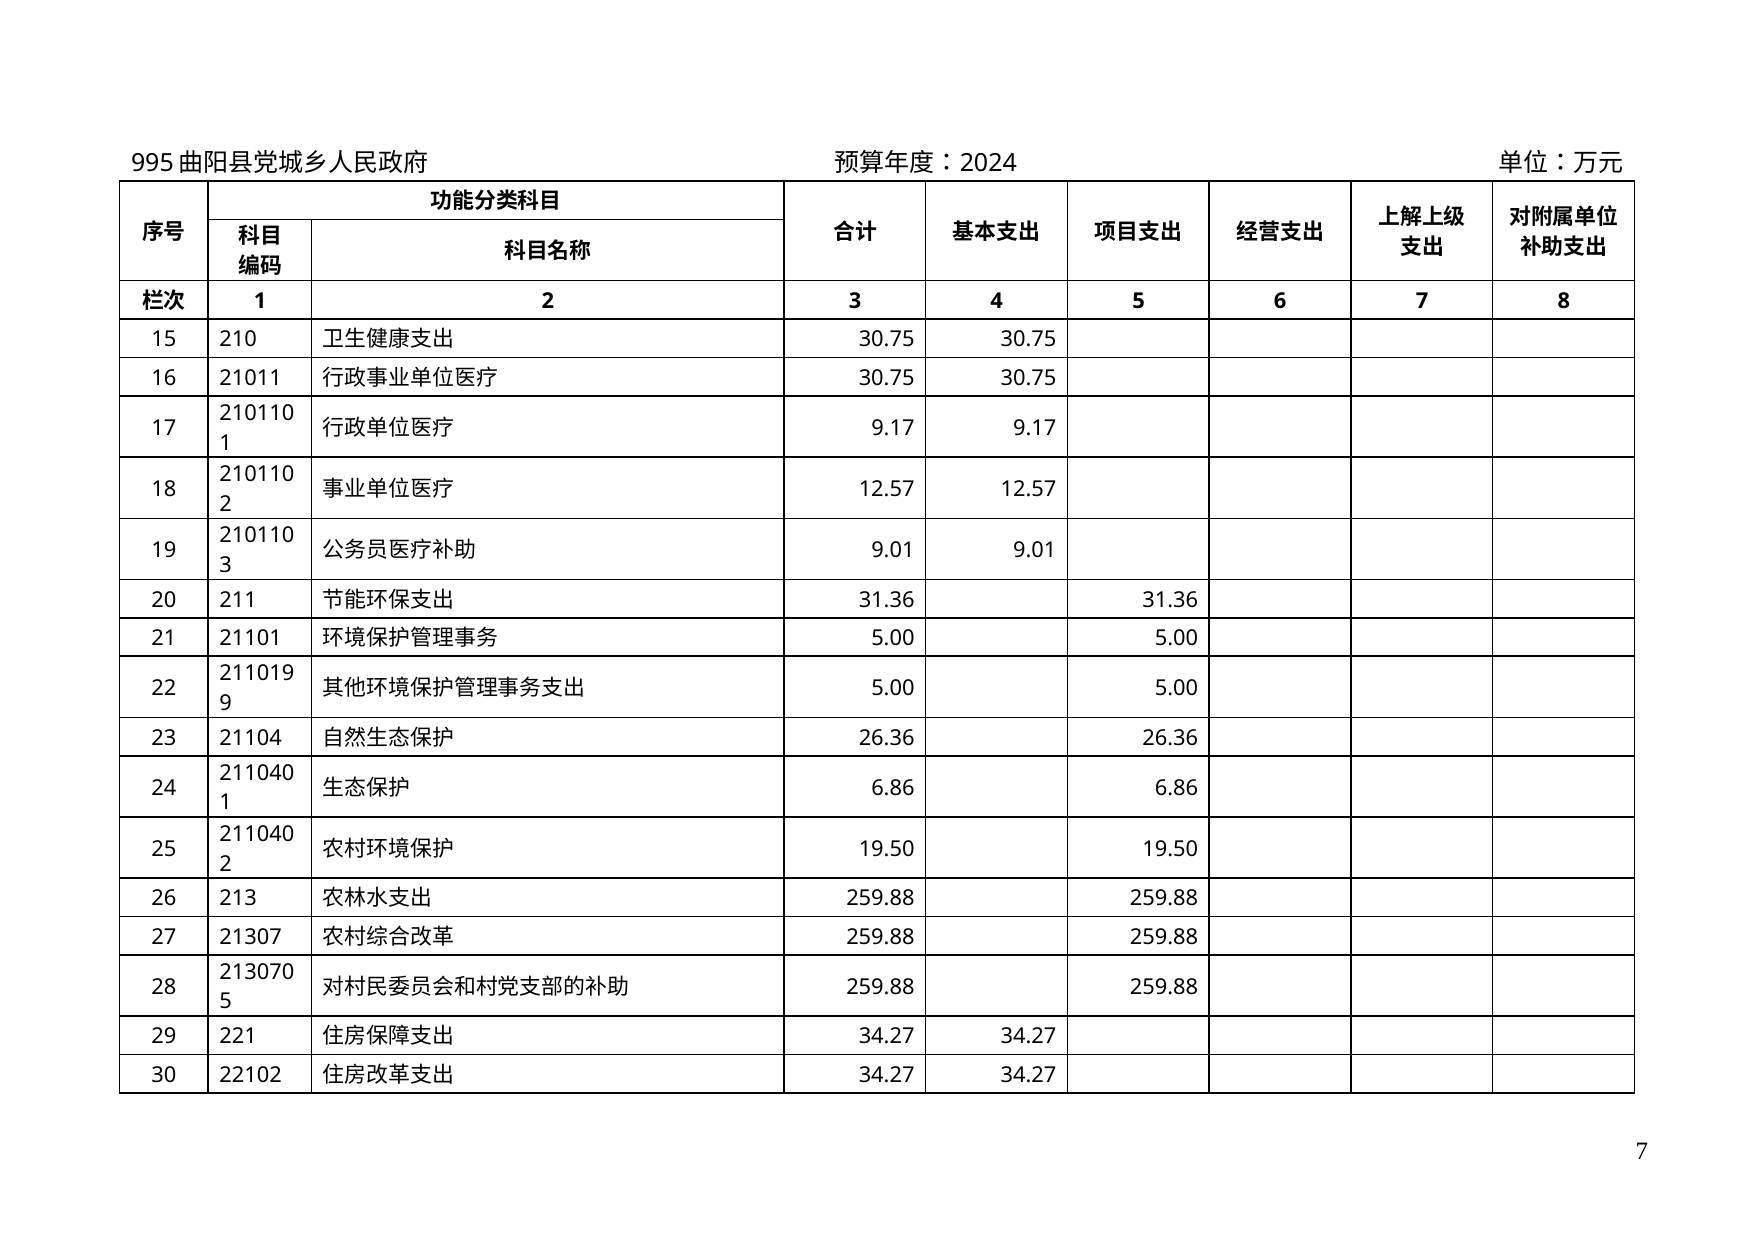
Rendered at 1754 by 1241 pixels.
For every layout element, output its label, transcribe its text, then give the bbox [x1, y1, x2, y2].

table_cell [926, 879, 1067, 916]
table_cell 7 [1352, 281, 1492, 318]
table_cell 9.01 [926, 519, 1067, 578]
table_cell [1210, 917, 1350, 954]
table_cell 30 [120, 1055, 207, 1092]
table_cell 20 [120, 580, 207, 617]
table_cell [1493, 917, 1634, 954]
table_cell 2 [312, 281, 783, 318]
table_cell [1352, 358, 1492, 395]
table_cell [1210, 580, 1350, 617]
table_cell 基本支出 [926, 182, 1067, 280]
table_cell [1493, 519, 1634, 578]
table_cell [926, 757, 1067, 816]
table_cell 18 [120, 458, 207, 517]
table_cell [1068, 458, 1208, 517]
table_cell 27 [120, 917, 207, 954]
table_cell [1352, 956, 1492, 1015]
table_cell 8 [1493, 281, 1634, 318]
table_cell 34.27 [785, 1055, 925, 1092]
table_cell 1 [209, 281, 311, 318]
table_cell 30.75 [785, 320, 925, 357]
table_cell 34.27 [926, 1017, 1067, 1054]
table_cell 对附属单位补助支出 [1493, 182, 1634, 280]
table_cell 5.00 [785, 619, 925, 655]
table_cell 2110199 [209, 657, 311, 717]
table_cell [1352, 458, 1492, 517]
table_cell 213 [209, 879, 311, 916]
table_cell [1210, 519, 1350, 578]
table_cell 31.36 [1068, 580, 1208, 617]
table_cell 22102 [209, 1055, 311, 1092]
table_cell 34.27 [926, 1055, 1067, 1092]
table_cell 30.75 [785, 358, 925, 395]
table_cell [1210, 358, 1350, 395]
table_cell [926, 956, 1067, 1015]
table_cell 19 [120, 519, 207, 578]
table_cell [1352, 917, 1492, 954]
table_cell [1352, 320, 1492, 357]
table_cell 259.88 [785, 917, 925, 954]
table_cell 自然生态保护 [312, 718, 783, 755]
table_cell 6.86 [1068, 757, 1208, 816]
table_cell 12.57 [785, 458, 925, 517]
table_cell 16 [120, 358, 207, 395]
table_cell 259.88 [1068, 917, 1208, 954]
table_cell [1210, 879, 1350, 916]
table_cell [1352, 818, 1492, 877]
table_cell 5.00 [785, 657, 925, 717]
table_cell 2110401 [209, 757, 311, 816]
table_cell [1493, 757, 1634, 816]
table_cell [926, 657, 1067, 717]
table_cell 5 [1068, 281, 1208, 318]
table_cell [1210, 1055, 1350, 1092]
table_cell [926, 818, 1067, 877]
table_cell [1352, 757, 1492, 816]
table_cell [1493, 657, 1634, 717]
table_cell [1210, 458, 1350, 517]
table_cell 科目 编码 [209, 220, 311, 280]
table_cell [1493, 358, 1634, 395]
table_cell [1210, 757, 1350, 816]
table_cell 9.17 [785, 397, 925, 456]
table_cell [1493, 1055, 1634, 1092]
table_cell 事业单位医疗 [312, 458, 783, 517]
table_cell [1210, 397, 1350, 456]
table_cell 行政事业单位医疗 [312, 358, 783, 395]
table_cell 行政单位医疗 [312, 397, 783, 456]
table_cell 210 [209, 320, 311, 357]
table_cell 项目支出 [1068, 182, 1208, 280]
table_cell [1210, 818, 1350, 877]
table_cell [1493, 879, 1634, 916]
table_cell 2101101 [209, 397, 311, 456]
table_header 单位：万元 [1068, 143, 1634, 180]
table_cell [1352, 1017, 1492, 1054]
table_cell 9.17 [926, 397, 1067, 456]
table_cell 26.36 [1068, 718, 1208, 755]
table_cell [1493, 320, 1634, 357]
table_cell 生态保护 [312, 757, 783, 816]
table_cell [1068, 1017, 1208, 1054]
table_cell [1493, 718, 1634, 755]
table_cell [1068, 397, 1208, 456]
table_header 995曲阳县党城乡人民政府 [120, 143, 783, 180]
table_cell 经营支出 [1210, 182, 1350, 280]
table_cell 259.88 [1068, 956, 1208, 1015]
table_cell 26.36 [785, 718, 925, 755]
table_cell [1352, 1055, 1492, 1092]
table_cell 3 [785, 281, 925, 318]
table_cell [1352, 519, 1492, 578]
table_cell 31.36 [785, 580, 925, 617]
table_cell 2130705 [209, 956, 311, 1015]
table_cell 21104 [209, 718, 311, 755]
table_cell 上解上级 支出 [1352, 182, 1492, 280]
table_cell [1352, 580, 1492, 617]
table_cell 12.57 [926, 458, 1067, 517]
table_cell [1210, 1017, 1350, 1054]
table_cell [1493, 619, 1634, 655]
table_cell 住房保障支出 [312, 1017, 783, 1054]
table_cell [1210, 320, 1350, 357]
table_cell 环境保护管理事务 [312, 619, 783, 655]
table_cell 合计 [785, 182, 925, 280]
table_cell [926, 917, 1067, 954]
table_cell 29 [120, 1017, 207, 1054]
table_cell 19.50 [1068, 818, 1208, 877]
table_cell [1493, 458, 1634, 517]
table_cell 农村环境保护 [312, 818, 783, 877]
table_cell [1210, 956, 1350, 1015]
table_cell [1068, 358, 1208, 395]
table_cell [1210, 657, 1350, 717]
table_cell [1352, 718, 1492, 755]
table_cell 19.50 [785, 818, 925, 877]
table_cell 对村民委员会和村党支部的补助 [312, 956, 783, 1015]
table_cell [926, 580, 1067, 617]
table_cell 4 [926, 281, 1067, 318]
table_cell [1068, 320, 1208, 357]
table_cell [1493, 818, 1634, 877]
table_cell 15 [120, 320, 207, 357]
table_cell 农林水支出 [312, 879, 783, 916]
table_cell 序号 [120, 182, 207, 280]
table_cell 功能分类科目 [209, 182, 783, 219]
table_cell 26 [120, 879, 207, 916]
table_cell 6 [1210, 281, 1350, 318]
table_cell 其他环境保护管理事务支出 [312, 657, 783, 717]
table_cell [1068, 1055, 1208, 1092]
table_cell [1068, 519, 1208, 578]
table_cell 259.88 [785, 879, 925, 916]
table_cell [1352, 657, 1492, 717]
table_cell [1493, 580, 1634, 617]
table_cell 30.75 [926, 320, 1067, 357]
table_cell 节能环保支出 [312, 580, 783, 617]
table_cell 23 [120, 718, 207, 755]
table_cell 住房改革支出 [312, 1055, 783, 1092]
table_cell 30.75 [926, 358, 1067, 395]
table_cell [1352, 397, 1492, 456]
table_cell 221 [209, 1017, 311, 1054]
table_cell 5.00 [1068, 657, 1208, 717]
table_cell [926, 619, 1067, 655]
table_cell 22 [120, 657, 207, 717]
table_cell 21307 [209, 917, 311, 954]
table_cell 21011 [209, 358, 311, 395]
table_cell 211 [209, 580, 311, 617]
table_cell 21101 [209, 619, 311, 655]
table_cell [1352, 879, 1492, 916]
table_cell 2110402 [209, 818, 311, 877]
table_cell [1493, 397, 1634, 456]
table_cell 公务员医疗补助 [312, 519, 783, 578]
table_cell 17 [120, 397, 207, 456]
table_cell 2101103 [209, 519, 311, 578]
table_cell 34.27 [785, 1017, 925, 1054]
table_cell 28 [120, 956, 207, 1015]
table_cell 6.86 [785, 757, 925, 816]
table_cell [1352, 619, 1492, 655]
table_header 预算年度：2024 [785, 143, 1067, 180]
table_cell [1210, 718, 1350, 755]
table_cell 24 [120, 757, 207, 816]
table_cell 2101102 [209, 458, 311, 517]
table_cell 259.88 [1068, 879, 1208, 916]
table_cell [926, 718, 1067, 755]
table_cell [1493, 1017, 1634, 1054]
table_cell 25 [120, 818, 207, 877]
table_cell 卫生健康支出 [312, 320, 783, 357]
table_cell 农村综合改革 [312, 917, 783, 954]
table_cell 科目名称 [312, 220, 783, 280]
table_cell [1493, 956, 1634, 1015]
table_cell 9.01 [785, 519, 925, 578]
table_cell 5.00 [1068, 619, 1208, 655]
table_cell 259.88 [785, 956, 925, 1015]
table_cell 21 [120, 619, 207, 655]
table_cell [1210, 619, 1350, 655]
table_cell 栏次 [120, 281, 207, 318]
